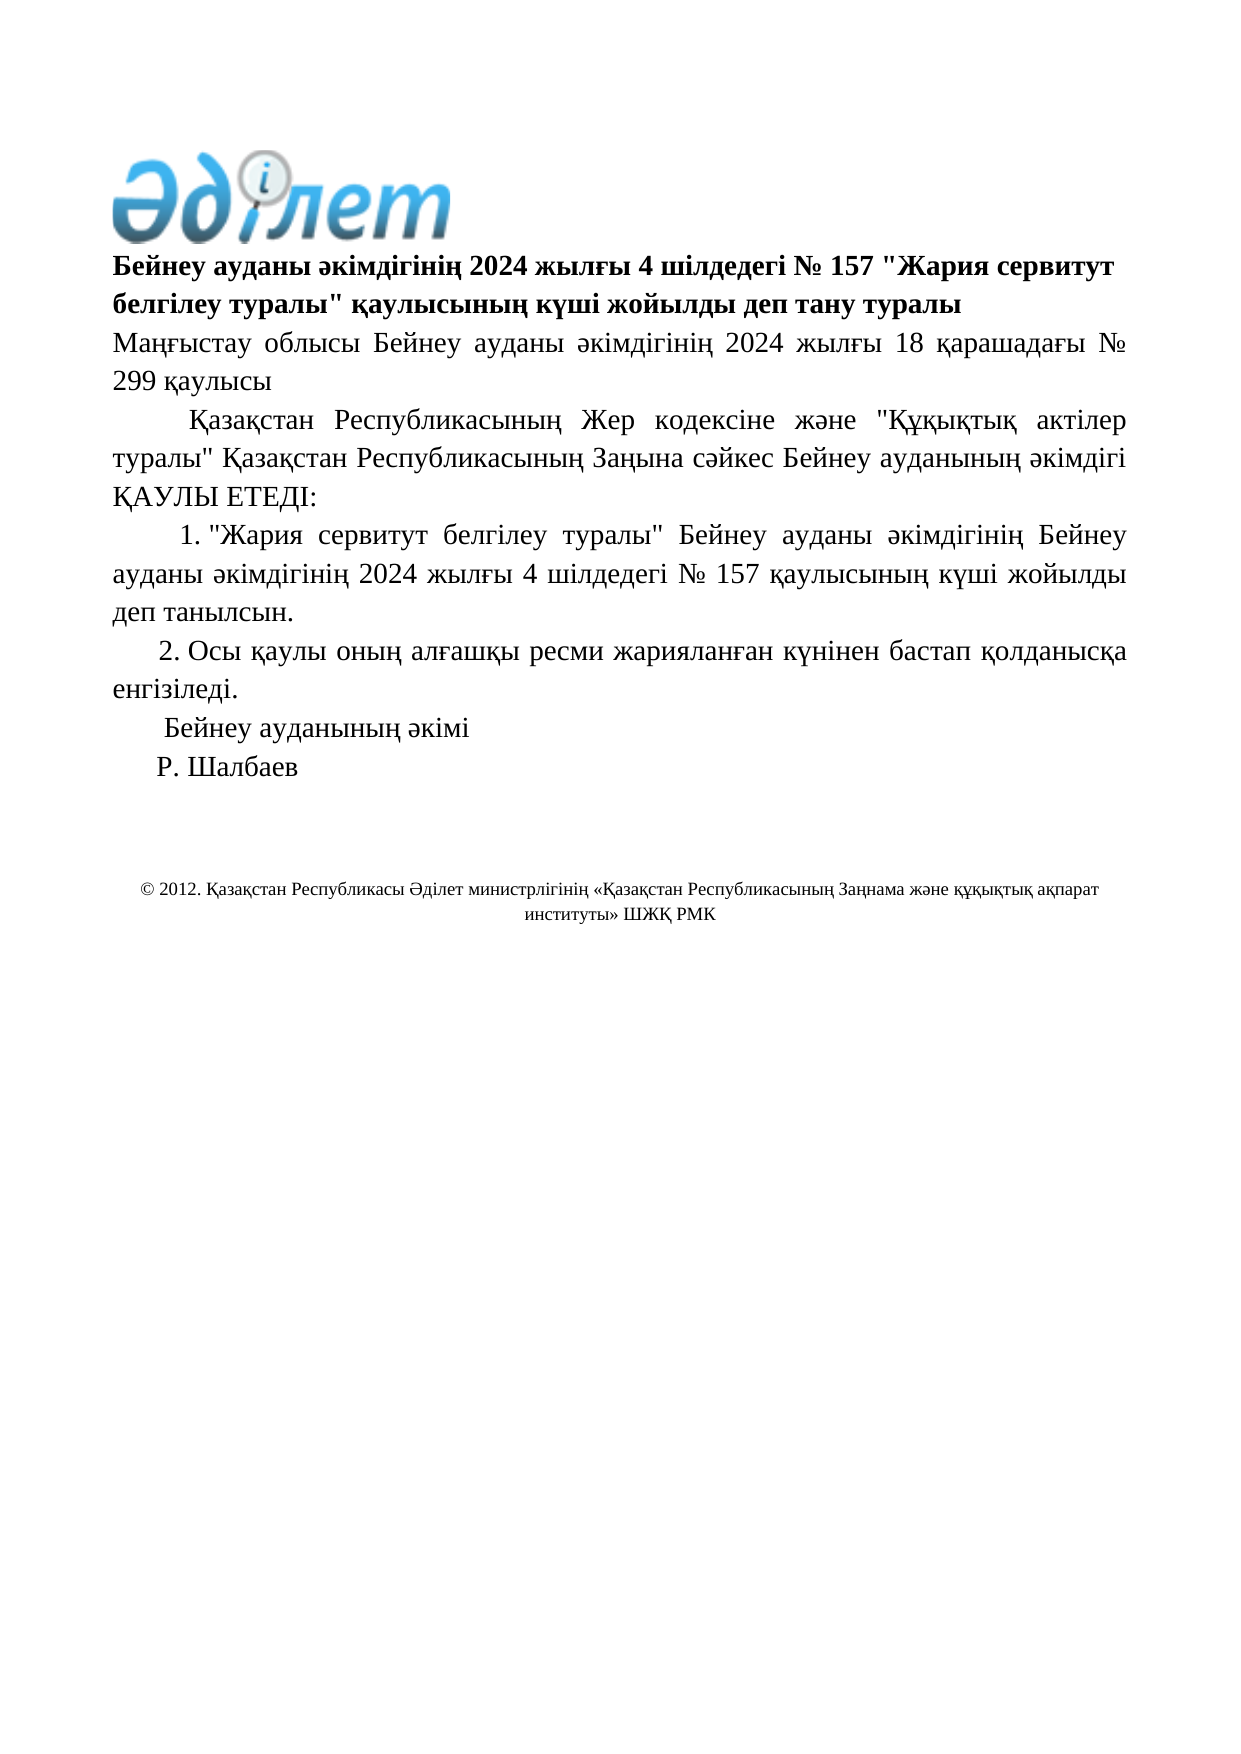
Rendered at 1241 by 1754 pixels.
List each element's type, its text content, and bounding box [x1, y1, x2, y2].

text Маңғыстау облысы Бейнеу ауданы әкімдігінің 2024 жылғы 18 қарашадағы № 299 қаулысы [112, 325, 1128, 397]
text 2. Осы қаулы оның алғашқы ресми жарияланған күнінен бастап қолданысқа енгізіледі. [112, 633, 1128, 705]
text Бейнеу ауданы әкімдігінің 2024 жылғы 4 шілдедегі № 157 "Жария сервитут белгілеу туралы" қаулысының күші жойылды деп тану туралы [112, 248, 1128, 320]
text Бейнеу ауданының әкімі [112, 710, 1128, 744]
text Қазақстан Республикасының Жер кодексіне және "Құқықтық актілер туралы" Қазақстан Республикасының Заңына сәйкес Бейнеу ауданының әкімдігі ҚАУЛЫ ЕТЕДІ: [112, 402, 1128, 512]
text © 2012. Қазақстан Республикасы Әділет министрлігінің «Қазақстан Республикасының Заңнама және құқықтық ақпарат институты» ШЖҚ РМК [112, 878, 1128, 924]
picture [112, 150, 451, 244]
text Р. Шалбаев [112, 749, 1128, 782]
text 1. "Жария сервитут белгілеу туралы" Бейнеу ауданы әкімдігінің Бейнеу ауданы әкімдігінің 2024 жылғы 4 шілдедегі № 157 қаулысының күші жойылды деп танылсын. [112, 517, 1128, 628]
